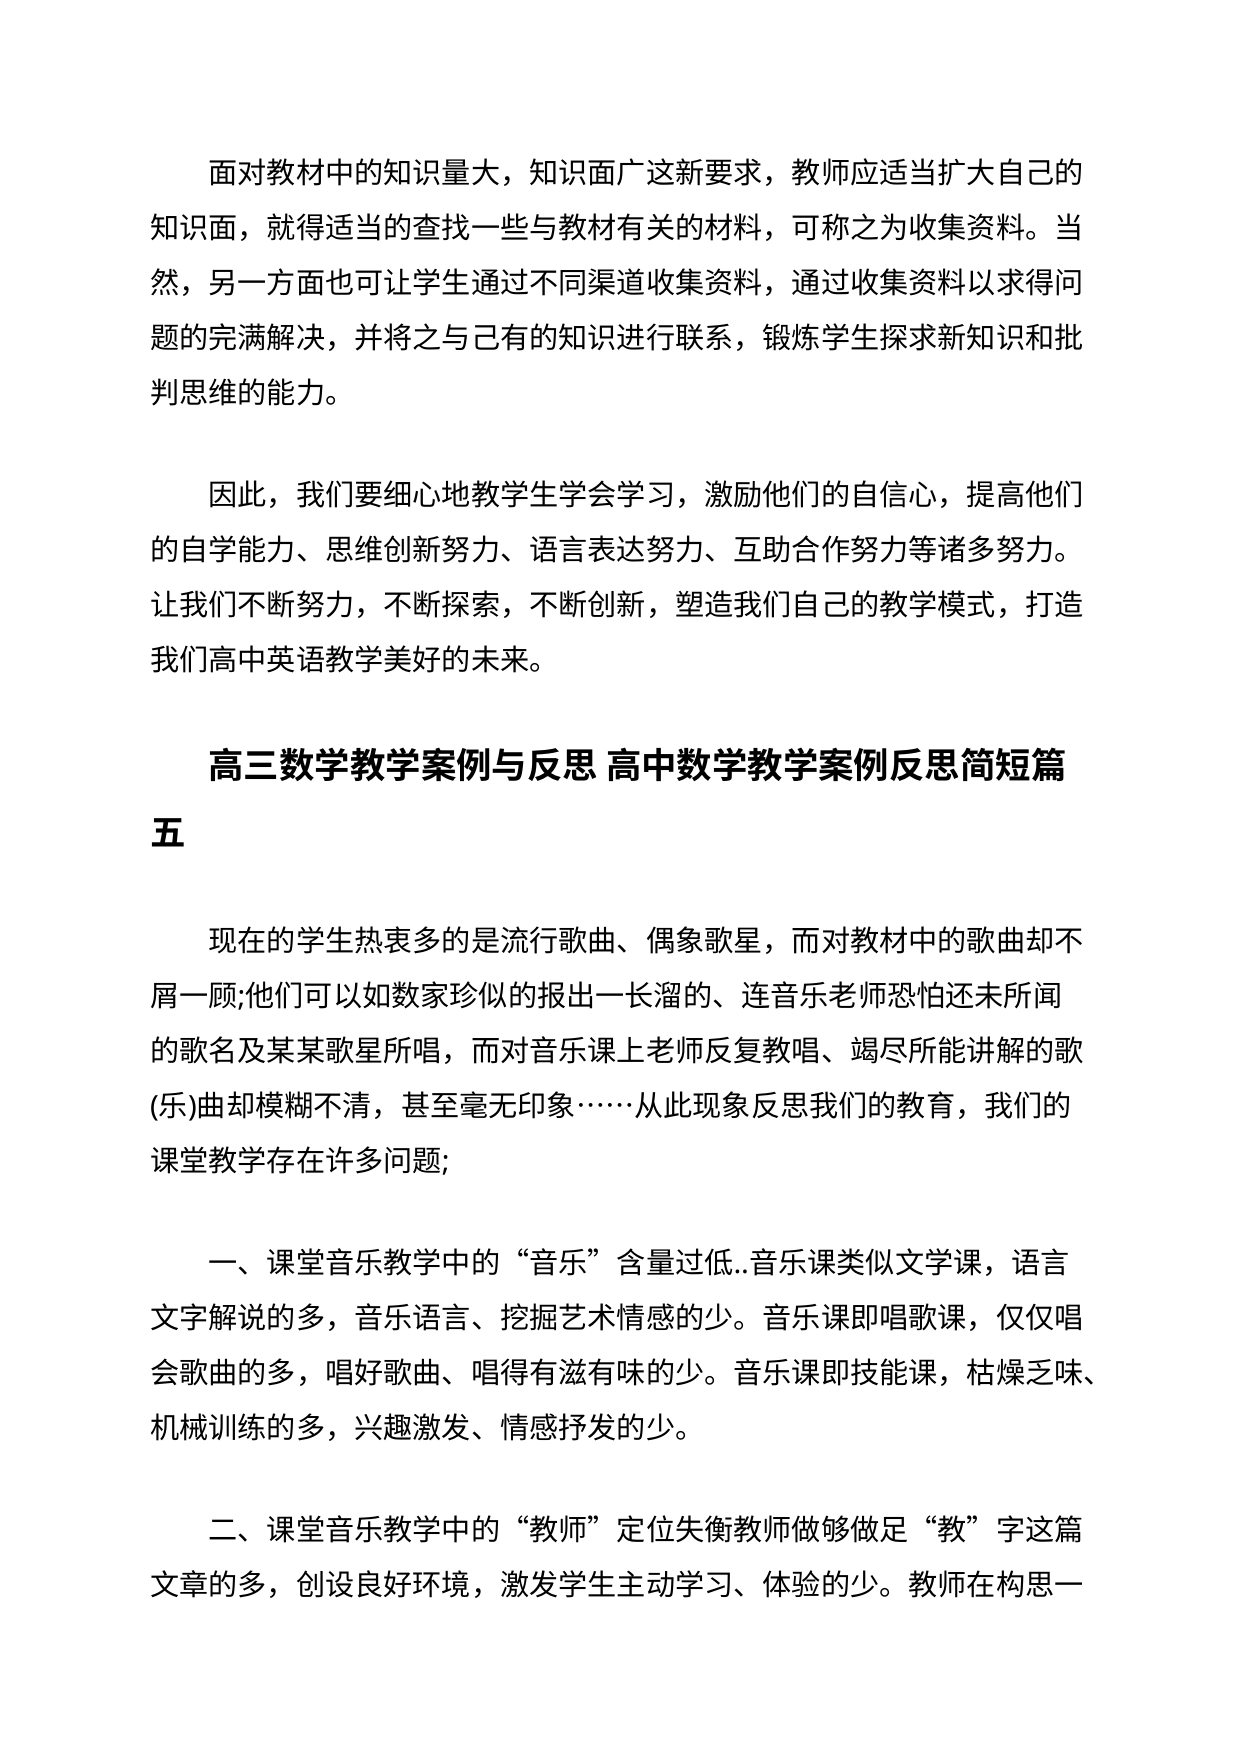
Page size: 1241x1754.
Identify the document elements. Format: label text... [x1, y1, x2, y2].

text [150, 1506, 1090, 1603]
text 高三数学教学案例与反思 高中数学教学案例反思简短篇五 [150, 738, 1090, 856]
text 一、课堂音乐教学中的“音乐”含量过低..音乐课类似文学课，语言文字解说的多，音乐语言、挖掘艺术情感的少。音乐课即唱歌课，仅仅唱会歌曲的多，唱好歌曲、唱得有滋有味的少。音乐课即技能课，枯燥乏味、机械训练的多，兴趣激发、情感抒发的少。 [150, 1239, 1090, 1447]
text 现在的学生热衷多的是流行歌曲、偶象歌星，而对教材中的歌曲却不屑一顾;他们可以如数家珍似的报出一长溜的、连音乐老师恐怕还未所闻的歌名及某某歌星所唱，而对音乐课上老师反复教唱、竭尽所能讲解的歌(乐)曲却模糊不清，甚至毫无印象……从此现象反思我们的教育，我们的课堂教学存在许多问题; [150, 918, 1090, 1180]
text 面对教材中的知识量大，知识面广这新要求，教师应适当扩大自己的知识面，就得适当的查找一些与教材有关的材料，可称之为收集资料。当然，另一方面也可让学生通过不同渠道收集资料，通过收集资料以求得问题的完满解决，并将之与己有的知识进行联系，锻炼学生探求新知识和批判思维的能力。 [150, 150, 1090, 412]
text 因此，我们要细心地教学生学会学习，激励他们的自信心，提高他们的自学能力、思维创新努力、语言表达努力、互助合作努力等诸多努力。让我们不断努力，不断探索，不断创新，塑造我们自己的教学模式，打造我们高中英语教学美好的未来。 [150, 471, 1090, 678]
